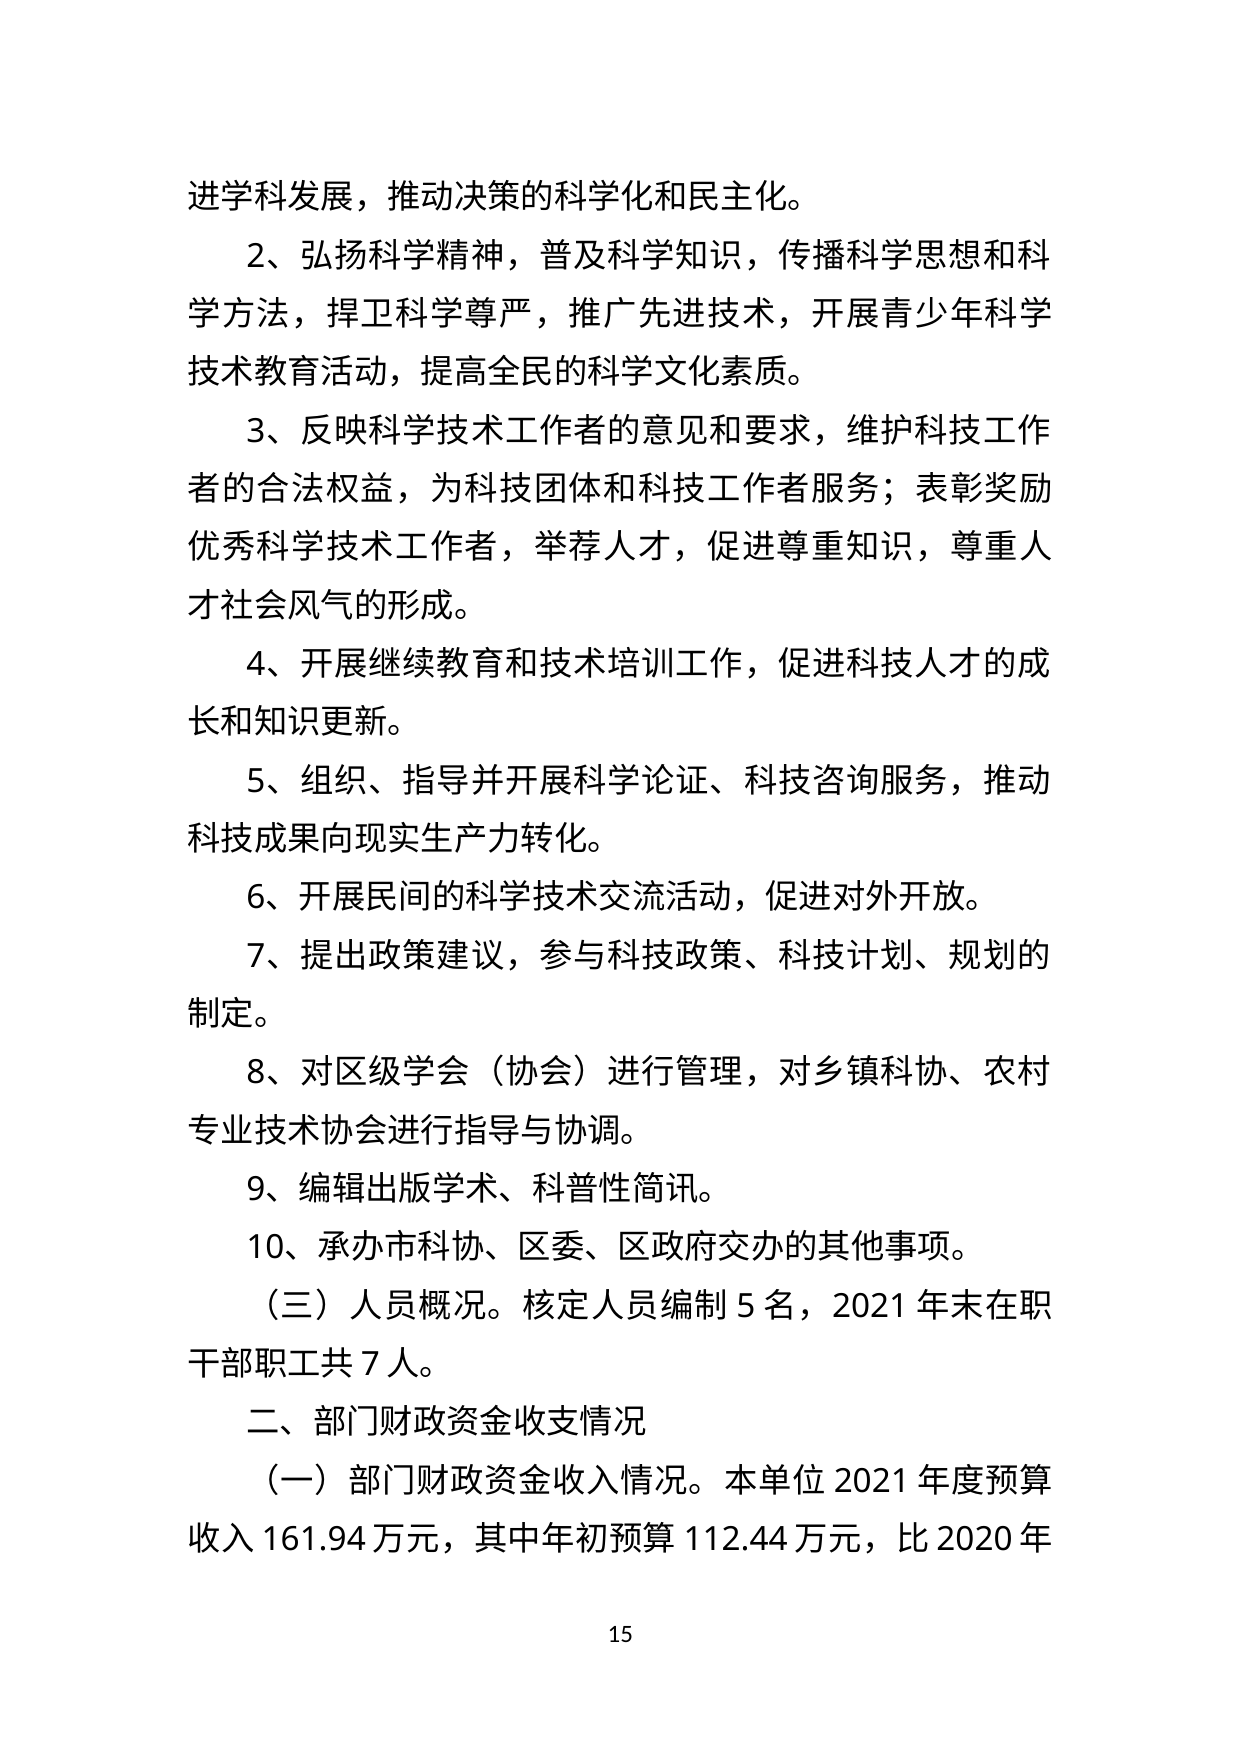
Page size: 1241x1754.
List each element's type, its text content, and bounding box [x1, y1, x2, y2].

text 2、弘扬科学精神，普及科学知识，传播科学思想和科学方法，捍卫科学尊严，推广先进技术，开展青少年科学技术教育活动，提高全民的科学文化素质。 [187, 220, 1053, 395]
text （三）人员概况。核定人员编制5名，2021年末在职干部职工共7人。 [187, 1270, 1053, 1387]
text 10、承办市科协、区委、区政府交办的其他事项。 [187, 1212, 1053, 1270]
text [187, 1445, 1053, 1562]
text 3、反映科学技术工作者的意见和要求，维护科技工作者的合法权益，为科技团体和科技工作者服务；表彰奖励优秀科学技术工作者，举荐人才，促进尊重知识，尊重人才社会风气的形成。 [187, 395, 1053, 629]
text 二、部门财政资金收支情况 [187, 1387, 1053, 1445]
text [187, 162, 1053, 220]
text 4、开展继续教育和技术培训工作，促进科技人才的成长和知识更新。 [187, 629, 1053, 745]
text 8、对区级学会（协会）进行管理，对乡镇科协、农村专业技术协会进行指导与协调。 [187, 1037, 1053, 1154]
text 5、组织、指导并开展科学论证、科技咨询服务，推动科技成果向现实生产力转化。 [187, 745, 1053, 862]
text 6、开展民间的科学技术交流活动，促进对外开放。 [187, 862, 1053, 920]
text 9、编辑出版学术、科普性简讯。 [187, 1154, 1053, 1212]
text 7、提出政策建议，参与科技政策、科技计划、规划的制定。 [187, 920, 1053, 1037]
